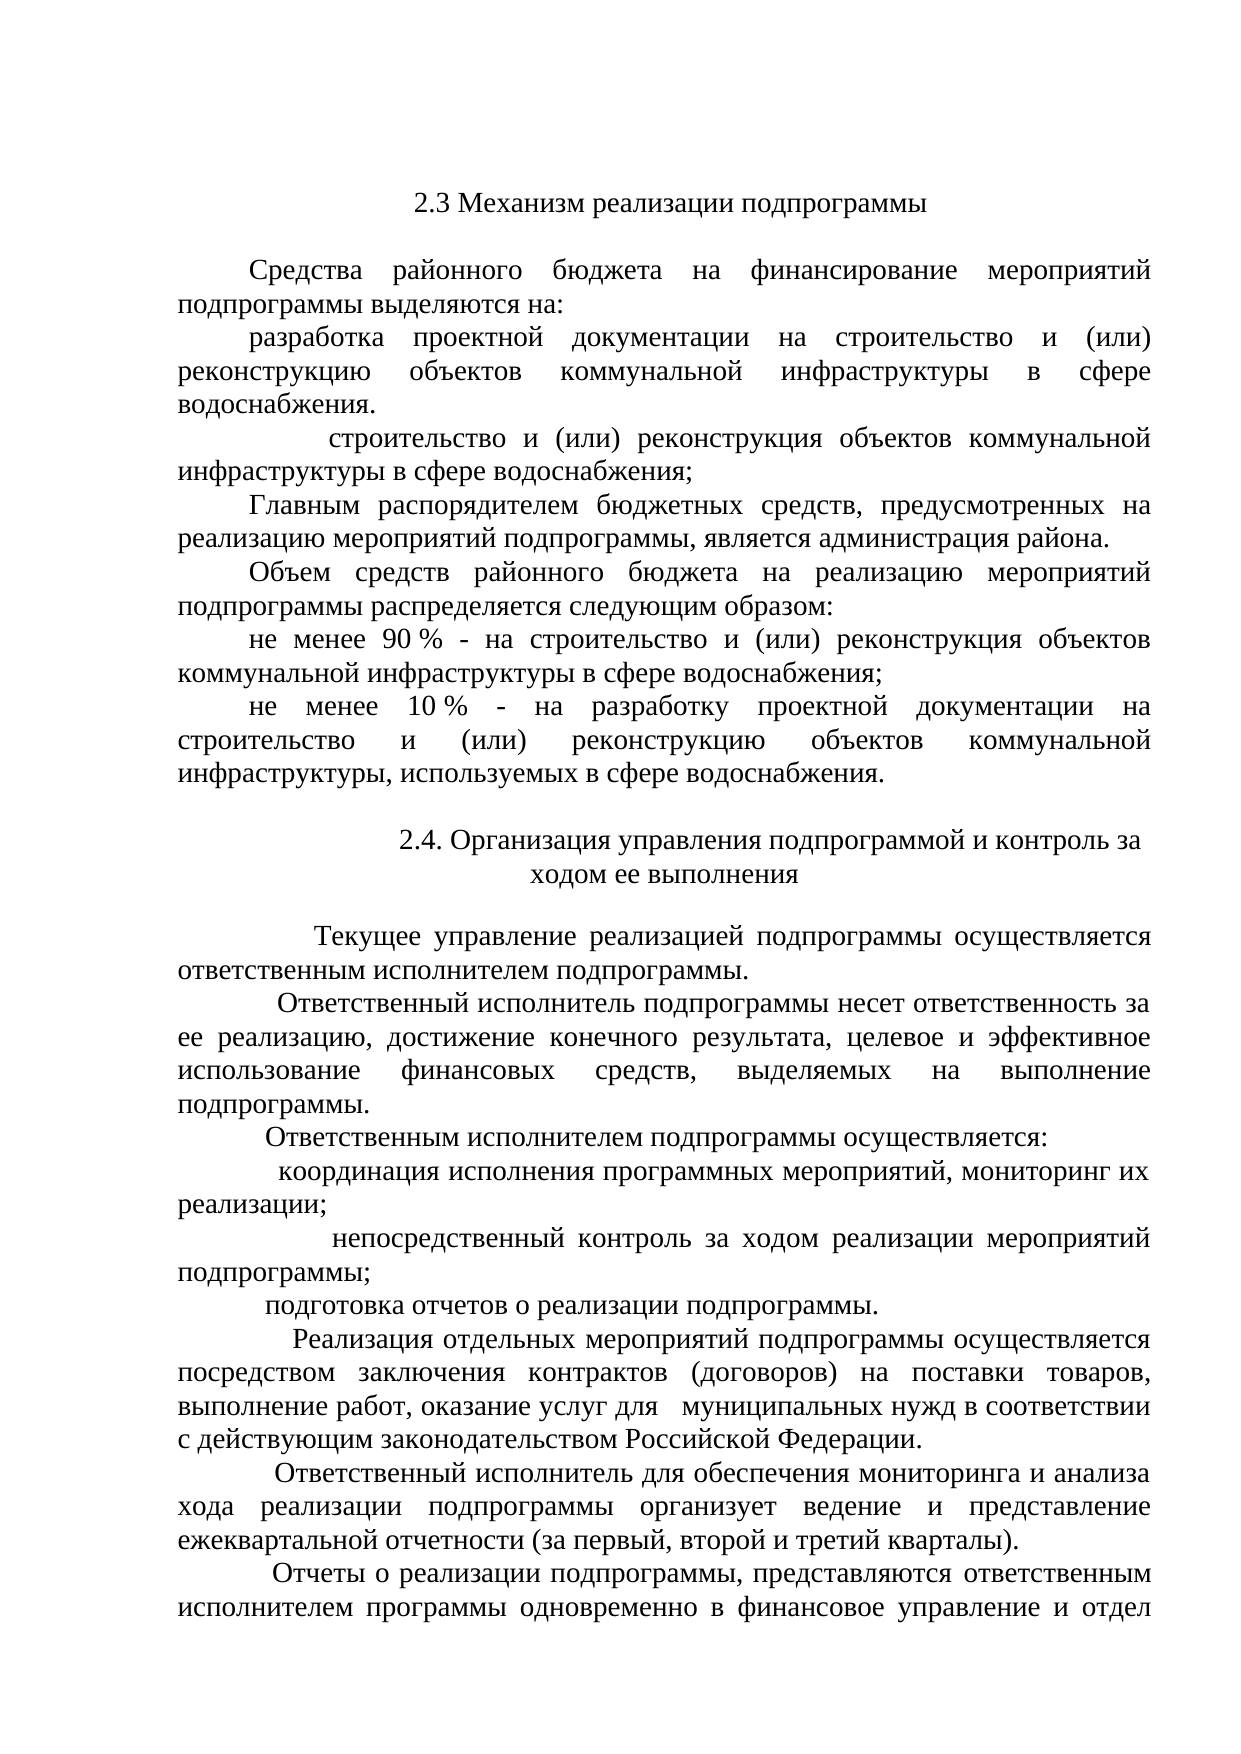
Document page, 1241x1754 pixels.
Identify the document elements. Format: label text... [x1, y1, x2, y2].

text непосредственный контроль за ходом реализации мероприятий подпрограммы; [177, 1220, 1152, 1287]
text Ответственным исполнителем подпрограммы осуществляется: [177, 1119, 1152, 1153]
text Ответственный исполнитель подпрограммы несет ответственность за ее реализацию, достижение конечного результата, целевое и эффективное использование финансовых средств, выделяемых на выполнение подпрограммы. [177, 985, 1152, 1119]
text Текущее управление реализацией подпрограммы осуществляется ответственным исполнителем подпрограммы. [177, 918, 1152, 985]
text подготовка отчетов о реализации подпрограммы. [177, 1287, 1152, 1321]
text координация исполнения программных мероприятий, мониторинг их реализации; [177, 1153, 1152, 1220]
text разработка проектной документации на строительство и (или) реконструкцию объектов коммунальной инфраструктуры в сфере водоснабжения. [177, 319, 1152, 420]
text 2.3 Механизм реализации подпрограммы [171, 185, 1152, 219]
text не менее 10 % - на разработку проектной документации на строительство и (или) реконструкцию объектов коммунальной инфраструктуры, используемых в сфере водоснабжения. [177, 688, 1152, 789]
text Ответственный исполнитель для обеспечения мониторинга и анализа хода реализации подпрограммы организует ведение и представление ежеквартальной отчетности (за первый, второй и третий кварталы). [177, 1455, 1152, 1556]
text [177, 1556, 1152, 1623]
text Средства районного бюджета на финансирование мероприятий подпрограммы выделяются на: [177, 252, 1152, 319]
text Реализация отдельных мероприятий подпрограммы осуществляется посредством заключения контрактов (договоров) на поставки товаров, выполнение работ, оказание услуг для муниципальных нужд в соответствии с действующим законодательством Российской Федерации. [177, 1321, 1152, 1455]
text не менее 90 % - на строительство и (или) реконструкция объектов коммунальной инфраструктуры в сфере водоснабжения; [177, 621, 1152, 688]
text строительство и (или) реконструкция объектов коммунальной инфраструктуры в сфере водоснабжения; [177, 420, 1152, 487]
text Главным распорядителем бюджетных средств, предусмотренных на реализацию мероприятий подпрограммы, является администрация района. [177, 487, 1152, 554]
text Объем средств районного бюджета на реализацию мероприятий подпрограммы распределяется следующим образом: [177, 554, 1152, 621]
text 2.4. Организация управления подпрограммой и контроль за ходом ее выполнения [177, 822, 1152, 889]
